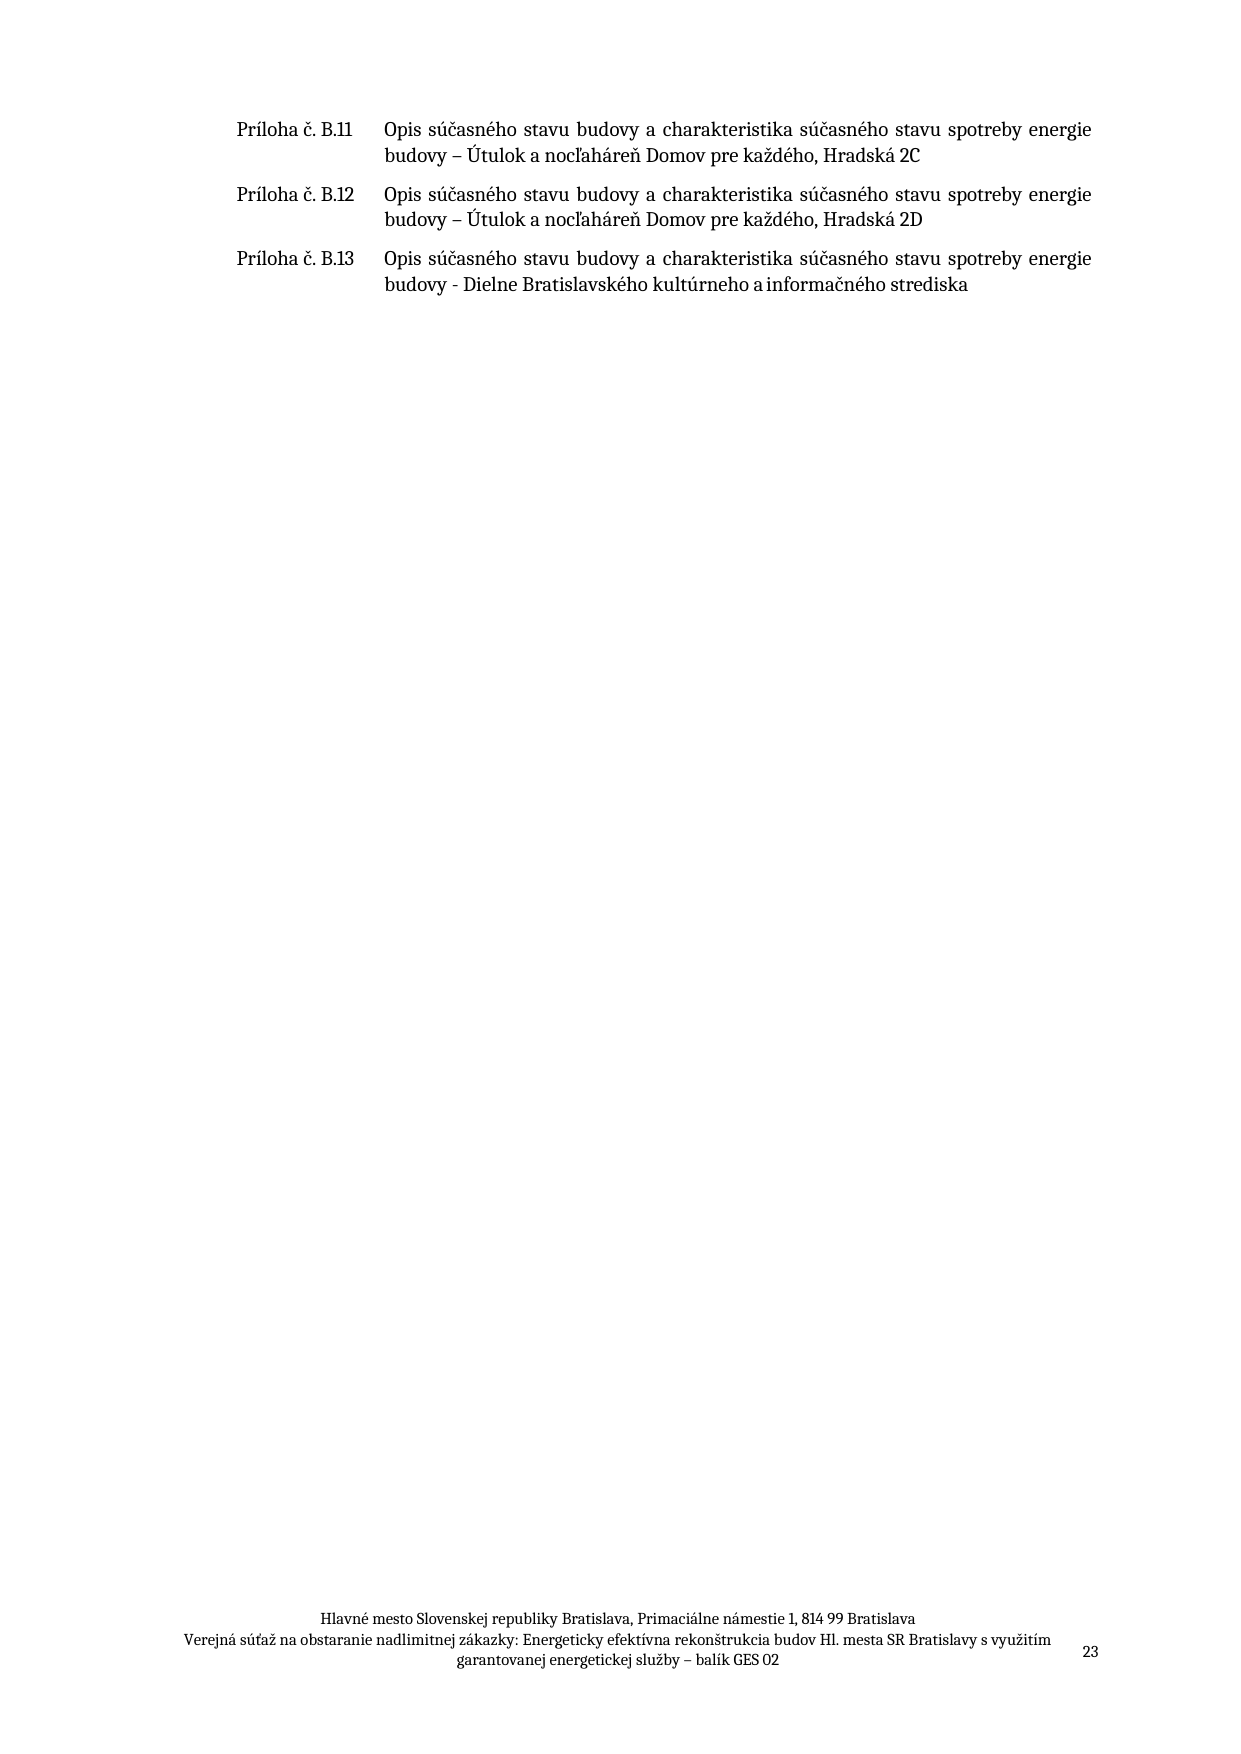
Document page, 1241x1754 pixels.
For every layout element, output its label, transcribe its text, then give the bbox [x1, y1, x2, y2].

text Príloha č. B.11 Opis súčasného stavu budovy a charakteristika súčasného stavu spotreby energie budovy – Útulok a nocľaháreň Domov pre každého, Hradská 2C [236, 118, 1093, 168]
text Príloha č. B.12 Opis súčasného stavu budovy a charakteristika súčasného stavu spotreby energie budovy – Útulok a nocľaháreň Domov pre každého, Hradská 2D [236, 182, 1093, 232]
text Príloha č. B.13 Opis súčasného stavu budovy a charakteristika súčasného stavu spotreby energie budovy - Dielne Bratislavského kultúrneho a informačného strediska [236, 246, 1093, 296]
